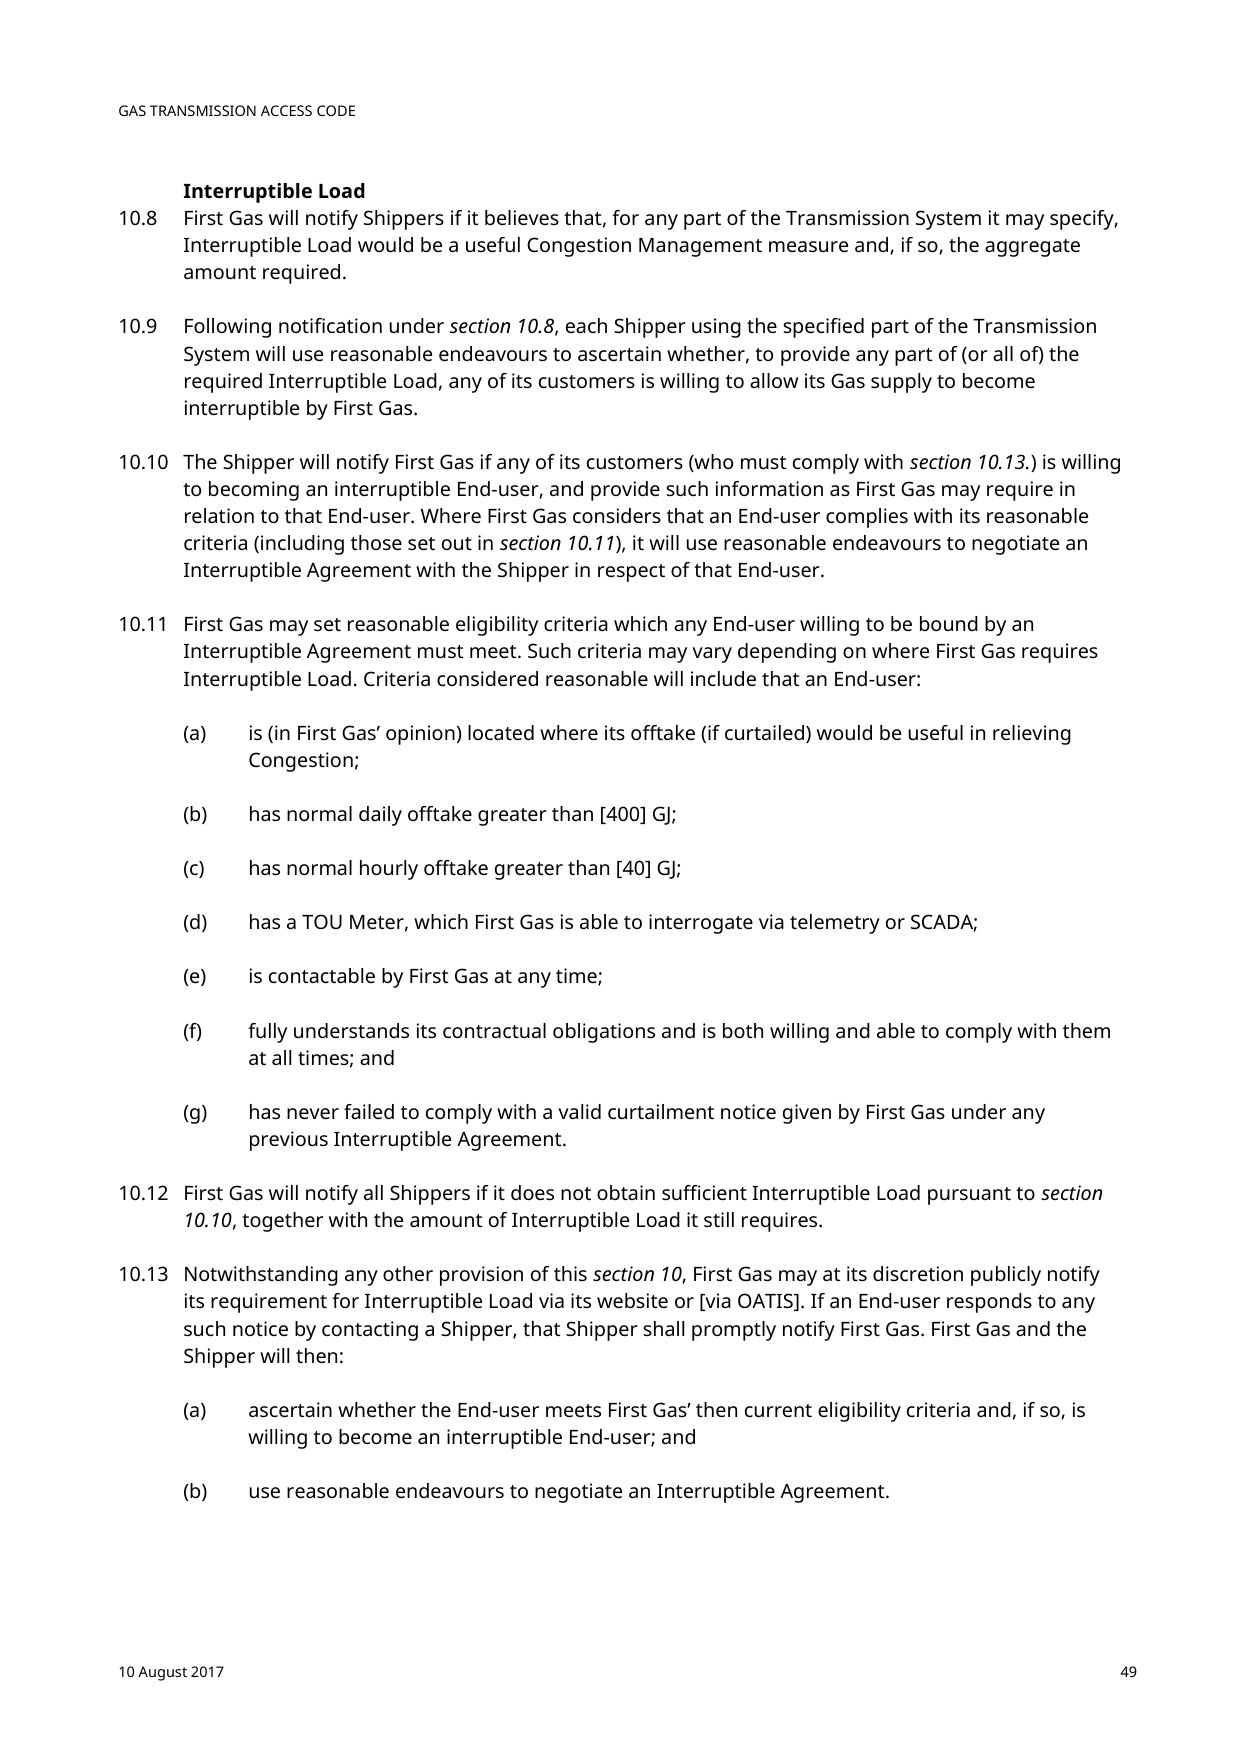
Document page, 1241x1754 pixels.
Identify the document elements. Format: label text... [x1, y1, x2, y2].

list First Gas may set reasonable eligibility criteria which any End-user willing to be bound by an Interruptible Agreement must meet. Such criteria may vary depending on where First Gas requires Interruptible Load. Criteria considered reasonable will include that an End-user: [118, 611, 1122, 692]
list has never failed to comply with a valid curtailment notice given by First Gas under any previous Interruptible Agreement. [183, 1098, 1122, 1152]
list Notwithstanding any other provision of this section 10, First Gas may at its discretion publicly notify its requirement for Interruptible Load via its website or [via OATIS]. If an End-user responds to any such notice by contacting a Shipper, that Shipper shall promptly notify First Gas. First Gas and the Shipper will then: [118, 1261, 1122, 1369]
list Following notification under section 10.8, each Shipper using the specified part of the Transmission System will use reasonable endeavours to ascertain whether, to provide any part of (or all of) the required Interruptible Load, any of its customers is willing to allow its Gas supply to become interruptible by First Gas. [118, 313, 1122, 421]
list has normal daily offtake greater than [400] GJ; [183, 800, 1122, 827]
list is contactable by First Gas at any time; [183, 963, 1122, 990]
list use reasonable endeavours to negotiate an Interruptible Agreement. [183, 1477, 1122, 1504]
list has a TOU Meter, which First Gas is able to interrogate via telemetry or SCADA; [183, 908, 1122, 936]
list has normal hourly offtake greater than [40] GJ; [183, 854, 1122, 881]
list is (in First Gas’ opinion) located where its offtake (if curtailed) would be useful in relieving Congestion; [183, 719, 1122, 773]
list fully understands its contractual obligations and is both willing and able to comply with them at all times; and [183, 1017, 1122, 1071]
list ascertain whether the End-user meets First Gas’ then current eligibility criteria and, if so, is willing to become an interruptible End-user; and [183, 1396, 1122, 1450]
list The Shipper will notify First Gas if any of its customers (who must comply with section 10.13.) is willing to becoming an interruptible End-user, and provide such information as First Gas may require in relation to that End-user. Where First Gas considers that an End-user complies with its reasonable criteria (including those set out in section 10.11), it will use reasonable endeavours to negotiate an Interruptible Agreement with the Shipper in respect of that End-user. [118, 448, 1122, 583]
list First Gas will notify all Shippers if it does not obtain sufficient Interruptible Load pursuant to section 10.10, together with the amount of Interruptible Load it still requires. [118, 1179, 1122, 1233]
list First Gas will notify Shippers if it believes that, for any part of the Transmission System it may specify, Interruptible Load would be a useful Congestion Management measure and, if so, the aggregate amount required. [118, 204, 1122, 286]
subtitle Interruptible Load [183, 177, 1122, 204]
